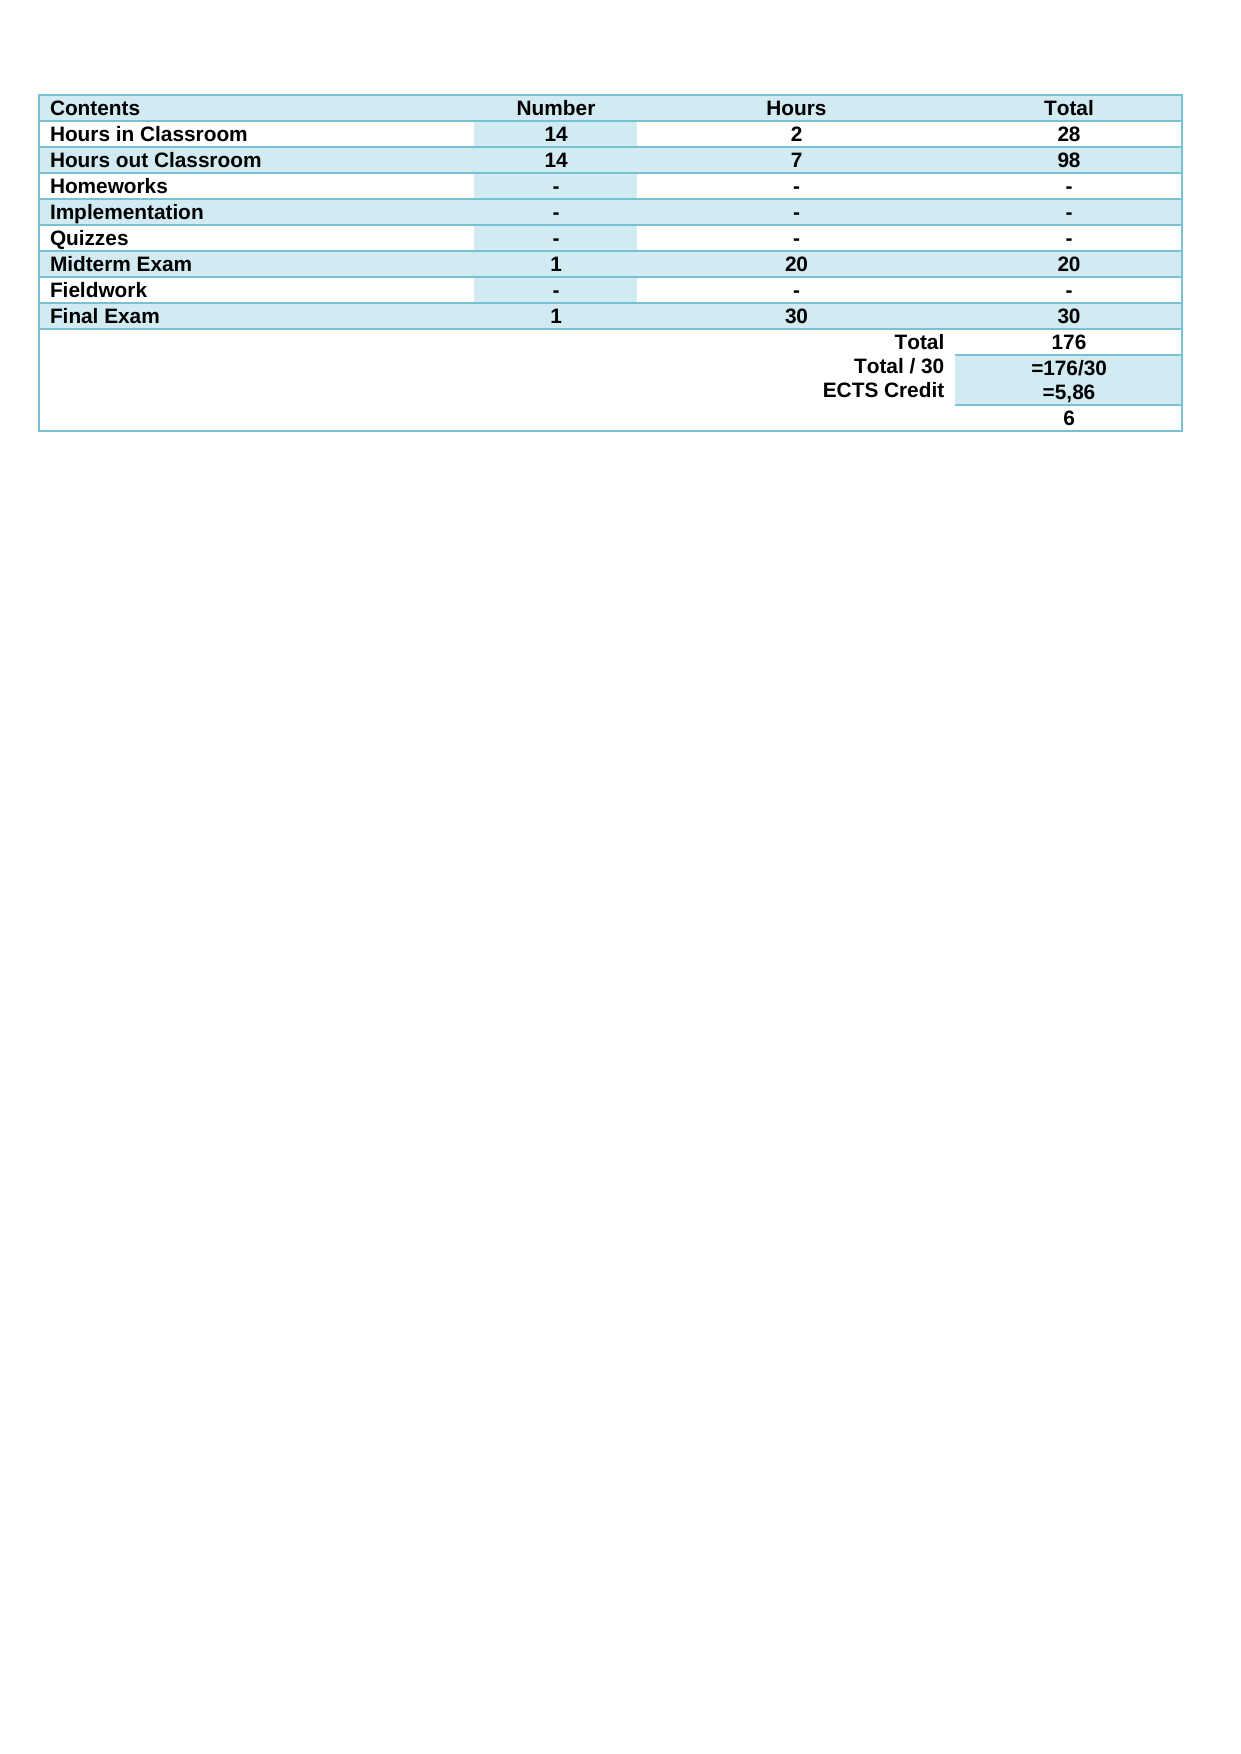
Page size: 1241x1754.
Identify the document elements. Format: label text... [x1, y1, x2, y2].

table_cell - [955, 278, 1181, 302]
table_cell 1 [474, 304, 637, 328]
table_cell 30 [955, 304, 1181, 328]
table_cell 2 [637, 122, 955, 146]
table_cell - [637, 200, 955, 224]
table_cell 14 [474, 122, 637, 146]
table_cell 7 [637, 148, 955, 172]
table_cell - [637, 278, 955, 302]
table_cell Total [955, 96, 1181, 120]
table_cell Hours in Classroom [40, 122, 474, 146]
table_cell 28 [955, 122, 1181, 146]
table_cell - [955, 200, 1181, 224]
table_cell Midterm Exam [40, 252, 474, 276]
table_cell Number [474, 96, 637, 120]
table_cell 14 [474, 148, 637, 172]
table_cell Hours [637, 96, 955, 120]
table_cell - [955, 174, 1181, 198]
table_cell - [474, 174, 637, 198]
table_cell Implementation [40, 200, 474, 224]
table_cell 20 [955, 252, 1181, 276]
table_cell - [955, 226, 1181, 250]
table_cell 176 [955, 330, 1181, 354]
table_cell 98 [955, 148, 1181, 172]
table_cell Contents [40, 96, 474, 120]
table_cell - [637, 226, 955, 250]
table_cell - [637, 174, 955, 198]
table_cell Quizzes [40, 226, 474, 250]
table_cell Fieldwork [40, 278, 474, 302]
table_cell 30 [637, 304, 955, 328]
table_cell Total Total / 30 ECTS Credit [40, 330, 955, 430]
table_cell - [474, 226, 637, 250]
table_cell Hours out Classroom [40, 148, 474, 172]
table_cell Final Exam [40, 304, 474, 328]
table_cell 6 [955, 406, 1181, 430]
table_cell - [474, 200, 637, 224]
table_cell =176/30 =5,86 [955, 356, 1181, 404]
table_cell 1 [474, 252, 637, 276]
table_cell Homeworks [40, 174, 474, 198]
table_cell 20 [637, 252, 955, 276]
table_cell - [474, 278, 637, 302]
